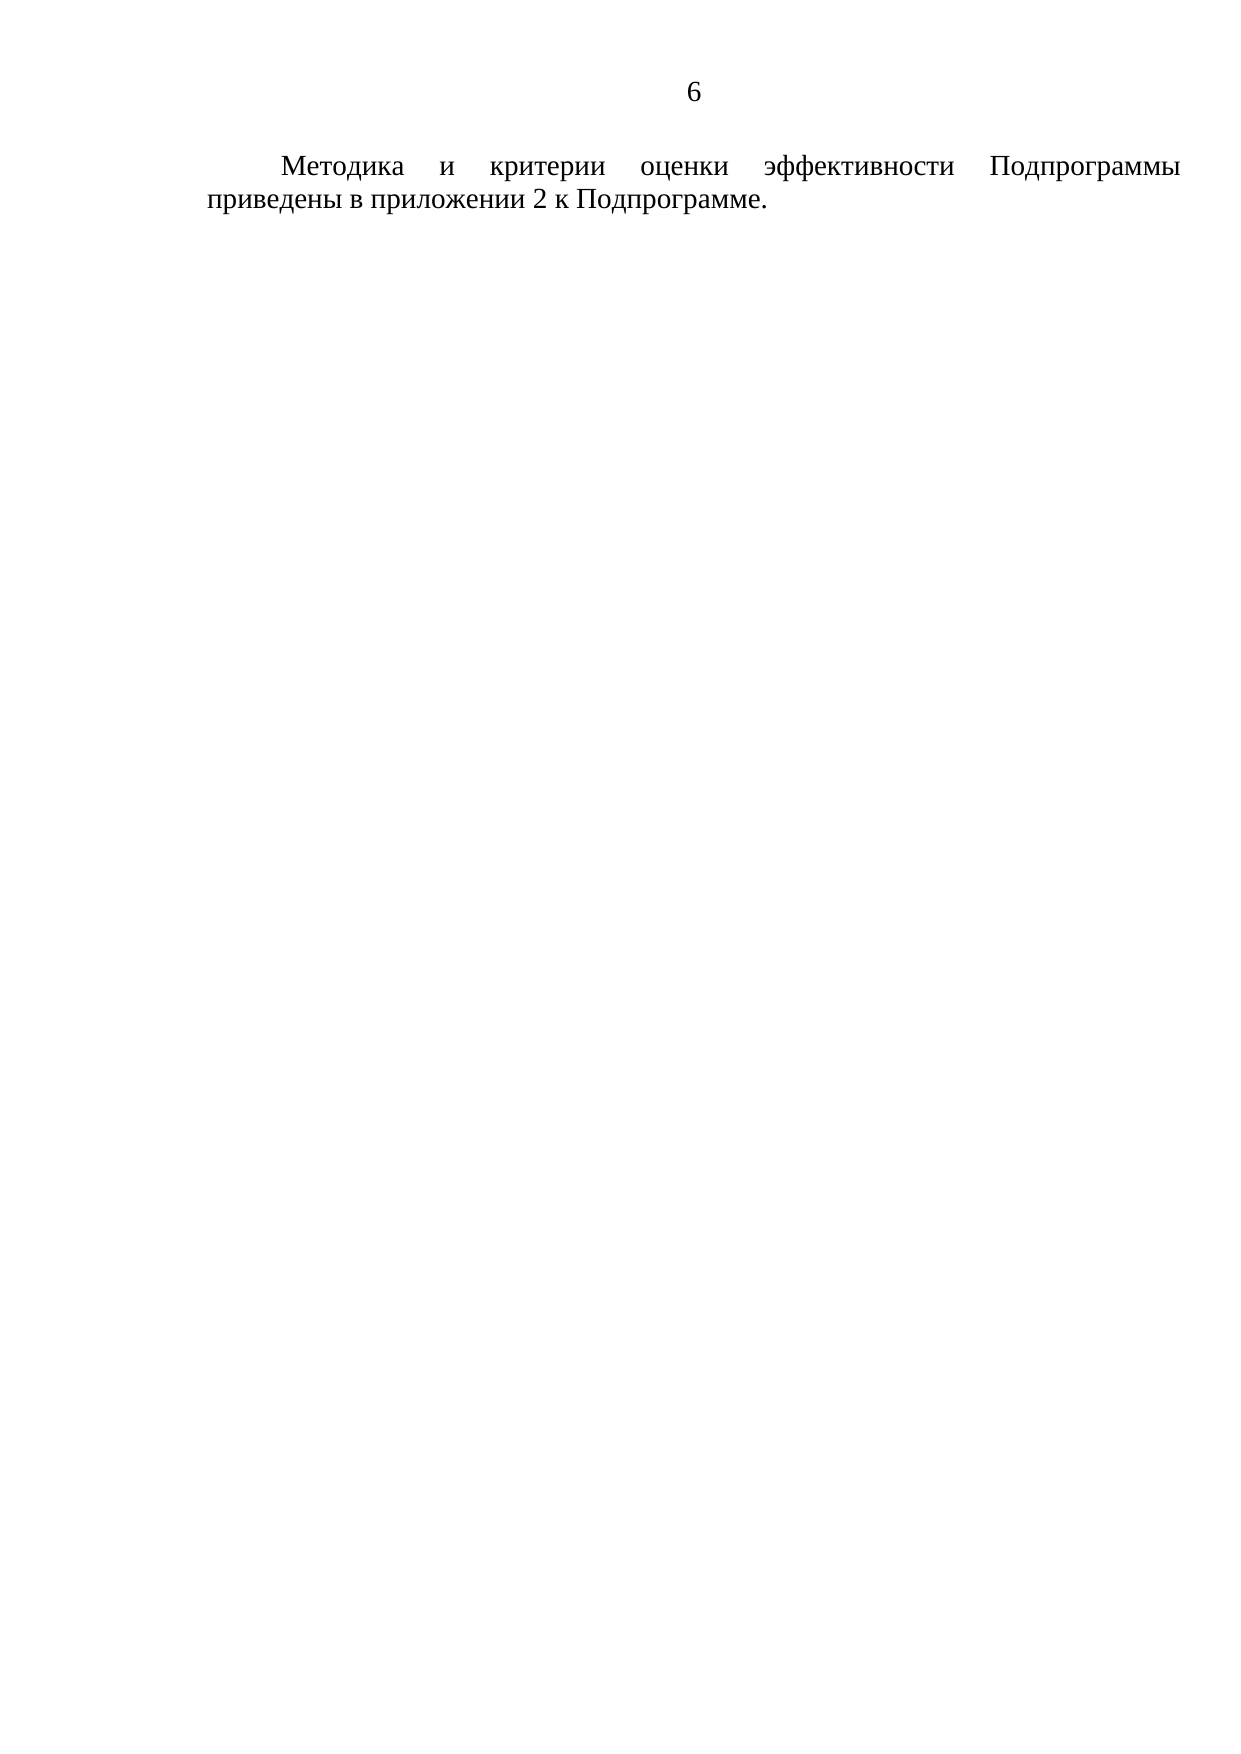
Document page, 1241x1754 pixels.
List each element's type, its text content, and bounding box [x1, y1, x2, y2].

text Методика и критерии оценки эффективности Подпрограммы приведены в приложении 2 к Подпрограмме. [207, 148, 1181, 215]
